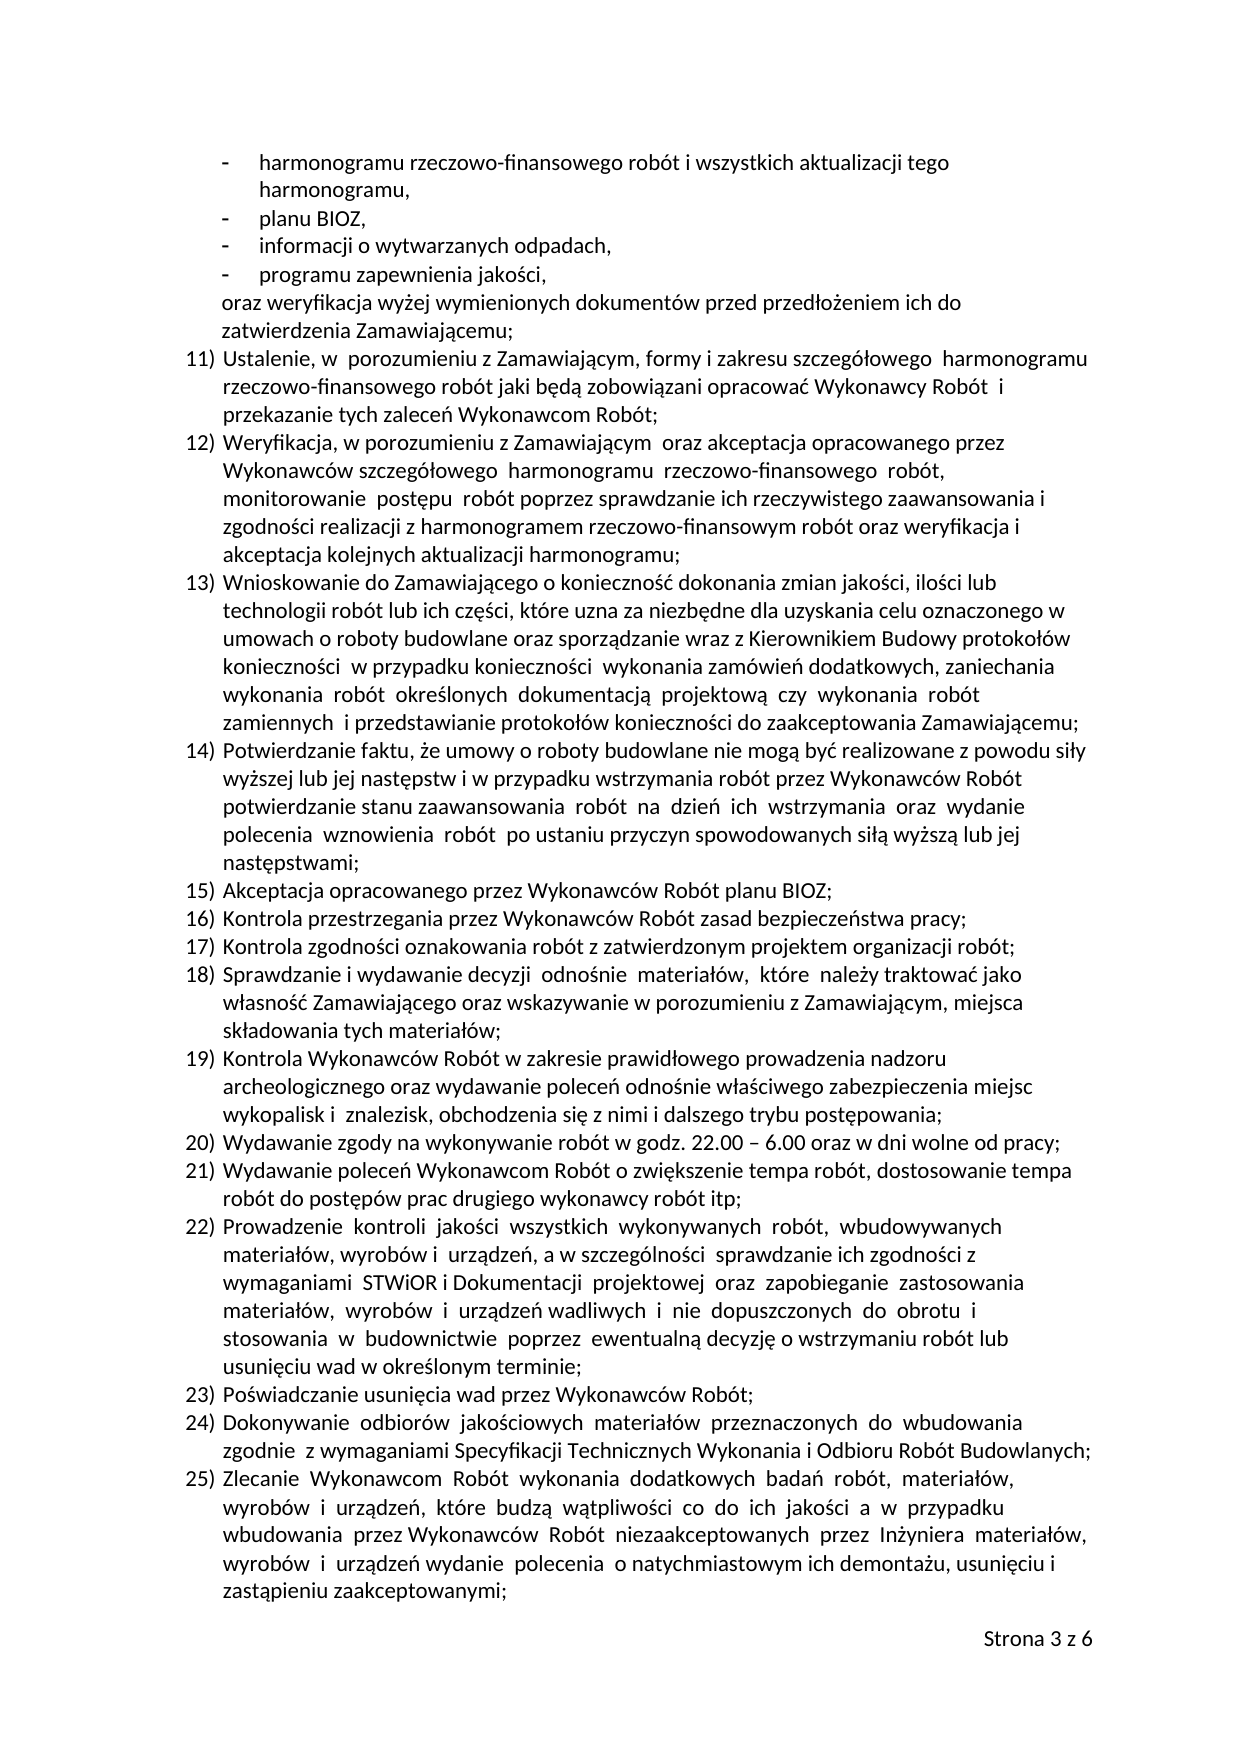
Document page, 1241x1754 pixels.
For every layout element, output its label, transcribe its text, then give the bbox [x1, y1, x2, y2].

list Wnioskowanie do Zamawiającego o konieczność dokonania zmian jakości, ilości lub technologii robót lub ich części, które uzna za niezbędne dla uzyskania celu oznaczonego w umowach o roboty budowlane oraz sporządzanie wraz z Kierownikiem Budowy protokołów konieczności w przypadku konieczności wykonania zamówień dodatkowych, zaniechania wykonania robót określonych dokumentacją projektową czy wykonania robót zamiennych i przedstawianie protokołów konieczności do zaakceptowania Zamawiającemu; [185, 568, 1093, 736]
list Sprawdzanie i wydawanie decyzji odnośnie materiałów, które należy traktować jako własność Zamawiającego oraz wskazywanie w porozumieniu z Zamawiającym, miejsca składowania tych materiałów; [185, 960, 1093, 1044]
list Wydawanie zgody na wykonywanie robót w godz. 22.00 – 6.00 oraz w dni wolne od pracy; [185, 1128, 1093, 1156]
list programu zapewnienia jakości, [221, 260, 1093, 288]
list Akceptacja opracowanego przez Wykonawców Robót planu BIOZ; [185, 876, 1093, 904]
list Kontrola przestrzegania przez Wykonawców Robót zasad bezpieczeństwa pracy; [185, 904, 1093, 932]
list Wydawanie poleceń Wykonawcom Robót o zwiększenie tempa robót, dostosowanie tempa robót do postępów prac drugiego wykonawcy robót itp; [185, 1156, 1093, 1212]
list Prowadzenie kontroli jakości wszystkich wykonywanych robót, wbudowywanych materiałów, wyrobów i urządzeń, a w szczególności sprawdzanie ich zgodności z wymaganiami STWiOR i Dokumentacji projektowej oraz zapobieganie zastosowania materiałów, wyrobów i urządzeń wadliwych i nie dopuszczonych do obrotu i stosowania w budownictwie poprzez ewentualną decyzję o wstrzymaniu robót lub usunięciu wad w określonym terminie; [185, 1212, 1093, 1381]
list informacji o wytwarzanych odpadach, [221, 232, 1093, 260]
list Zlecanie Wykonawcom Robót wykonania dodatkowych badań robót, materiałów, wyrobów i urządzeń, które budzą wątpliwości co do ich jakości a w przypadku wbudowania przez Wykonawców Robót niezaakceptowanych przez Inżyniera materiałów, wyrobów i urządzeń wydanie polecenia o natychmiastowym ich demontażu, usunięciu i zastąpieniu zaakceptowanymi; [185, 1464, 1093, 1605]
list Poświadczanie usunięcia wad przez Wykonawców Robót; [185, 1381, 1093, 1408]
list Dokonywanie odbiorów jakościowych materiałów przeznaczonych do wbudowania zgodnie z wymaganiami Specyfikacji Technicznych Wykonania i Odbioru Robót Budowlanych; [185, 1408, 1093, 1464]
list Weryfikacja, w porozumieniu z Zamawiającym oraz akceptacja opracowanego przez Wykonawców szczegółowego harmonogramu rzeczowo-finansowego robót, monitorowanie postępu robót poprzez sprawdzanie ich rzeczywistego zaawansowania i zgodności realizacji z harmonogramem rzeczowo-finansowym robót oraz weryfikacja i akceptacja kolejnych aktualizacji harmonogramu; [185, 428, 1093, 568]
list harmonogramu rzeczowo-finansowego robót i wszystkich aktualizacji tego harmonogramu, [221, 148, 1093, 204]
list Ustalenie, w porozumieniu z Zamawiającym, formy i zakresu szczegółowego harmonogramu rzeczowo-finansowego robót jaki będą zobowiązani opracować Wykonawcy Robót i przekazanie tych zaleceń Wykonawcom Robót; [185, 344, 1093, 428]
list Kontrola zgodności oznakowania robót z zatwierdzonym projektem organizacji robót; [185, 932, 1093, 960]
list planu BIOZ, [221, 204, 1093, 232]
list Kontrola Wykonawców Robót w zakresie prawidłowego prowadzenia nadzoru archeologicznego oraz wydawanie poleceń odnośnie właściwego zabezpieczenia miejsc wykopalisk i znalezisk, obchodzenia się z nimi i dalszego trybu postępowania; [185, 1044, 1093, 1128]
text oraz weryfikacja wyżej wymienionych dokumentów przed przedłożeniem ich do zatwierdzenia Zamawiającemu; [221, 288, 1093, 344]
list Potwierdzanie faktu, że umowy o roboty budowlane nie mogą być realizowane z powodu siły wyższej lub jej następstw i w przypadku wstrzymania robót przez Wykonawców Robót potwierdzanie stanu zaawansowania robót na dzień ich wstrzymania oraz wydanie polecenia wznowienia robót po ustaniu przyczyn spowodowanych siłą wyższą lub jej następstwami; [185, 736, 1093, 876]
